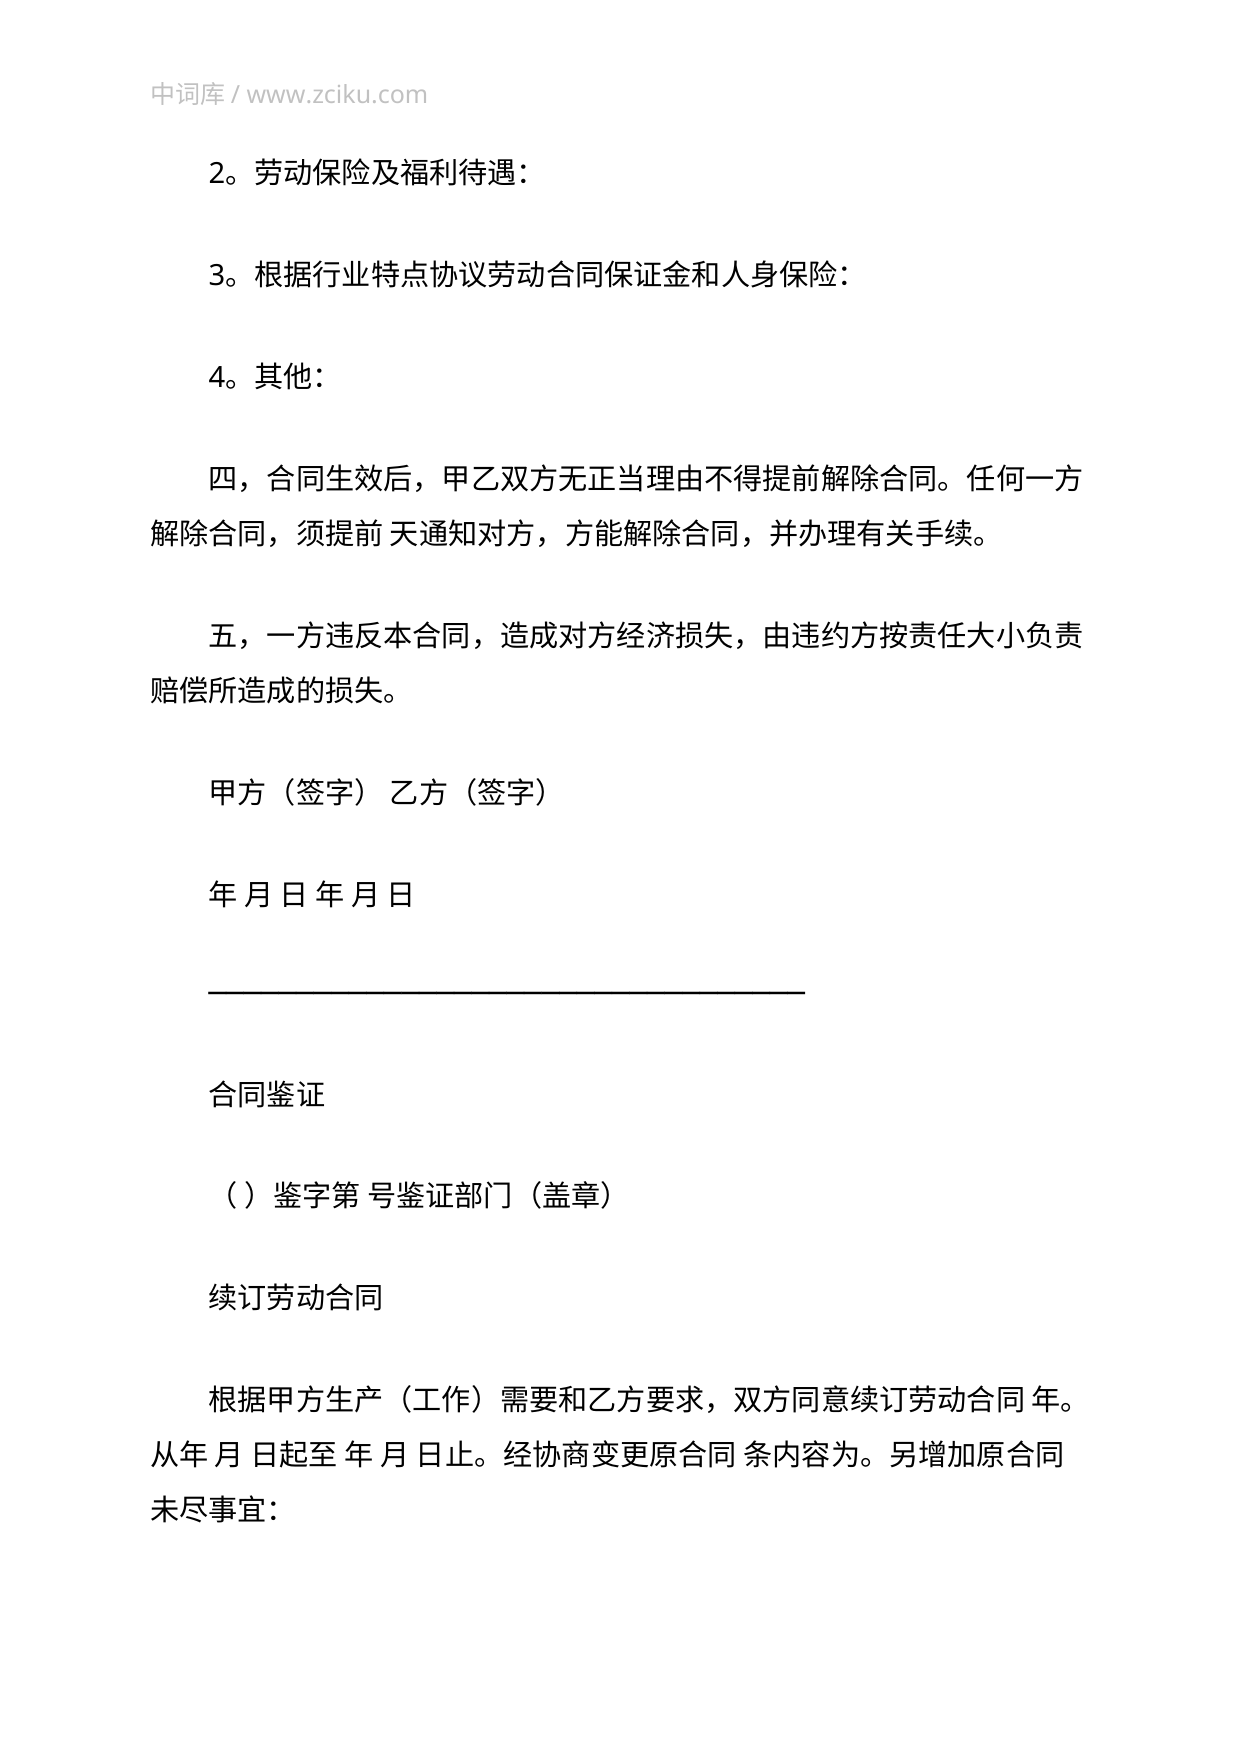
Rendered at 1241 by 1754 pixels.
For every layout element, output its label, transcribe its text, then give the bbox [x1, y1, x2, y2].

text 3。根据行业特点协议劳动合同保证金和人身保险： [150, 252, 1090, 294]
text 四，合同生效后，甲乙双方无正当理由不得提前解除合同。任何一方解除合同，须提前 天通知对方，方能解除合同，并办理有关手续。 [150, 456, 1090, 553]
text 合同鉴证 [150, 1071, 1090, 1113]
text 甲方（签字） 乙方（签字） [150, 769, 1090, 812]
text 五，一方违反本合同，造成对方经济损失，由违约方按责任大小负责赔偿所造成的损失。 [150, 613, 1090, 710]
text 年 月 日 年 月 日 [150, 871, 1090, 913]
text ────────────────────────────────── [150, 973, 1090, 1012]
text 根据甲方生产（工作）需要和乙方要求，双方同意续订劳动合同 年。从年 月 日起至 年 月 日止。经协商变更原合同 条内容为。另增加原合同未尽事宜： [150, 1377, 1090, 1529]
text （ ）鉴字第 号鉴证部门（盖章） [150, 1173, 1090, 1215]
text 4。其他： [150, 354, 1090, 396]
text 续订劳动合同 [150, 1275, 1090, 1317]
text 2。劳动保险及福利待遇： [150, 150, 1090, 192]
